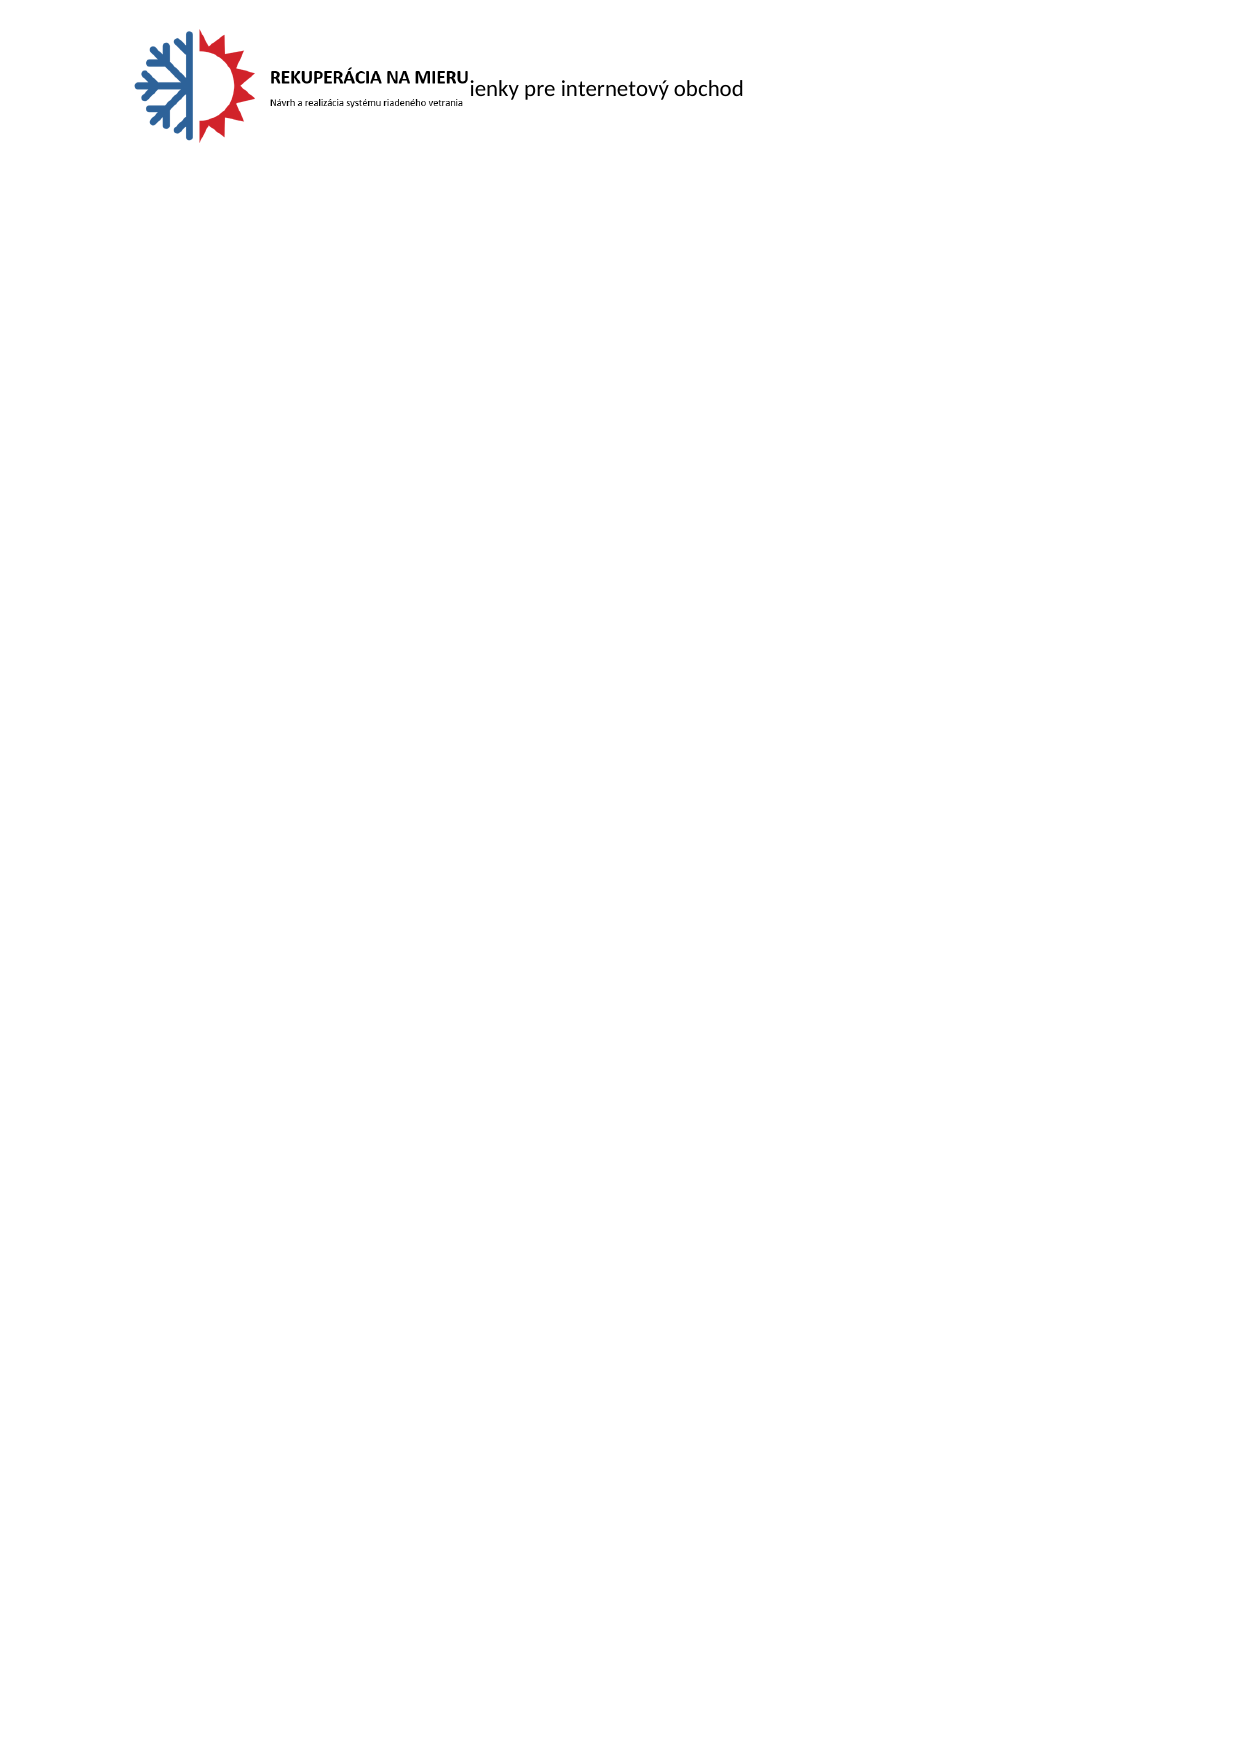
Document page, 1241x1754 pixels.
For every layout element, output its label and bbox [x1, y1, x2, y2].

picture [127, 28, 470, 147]
